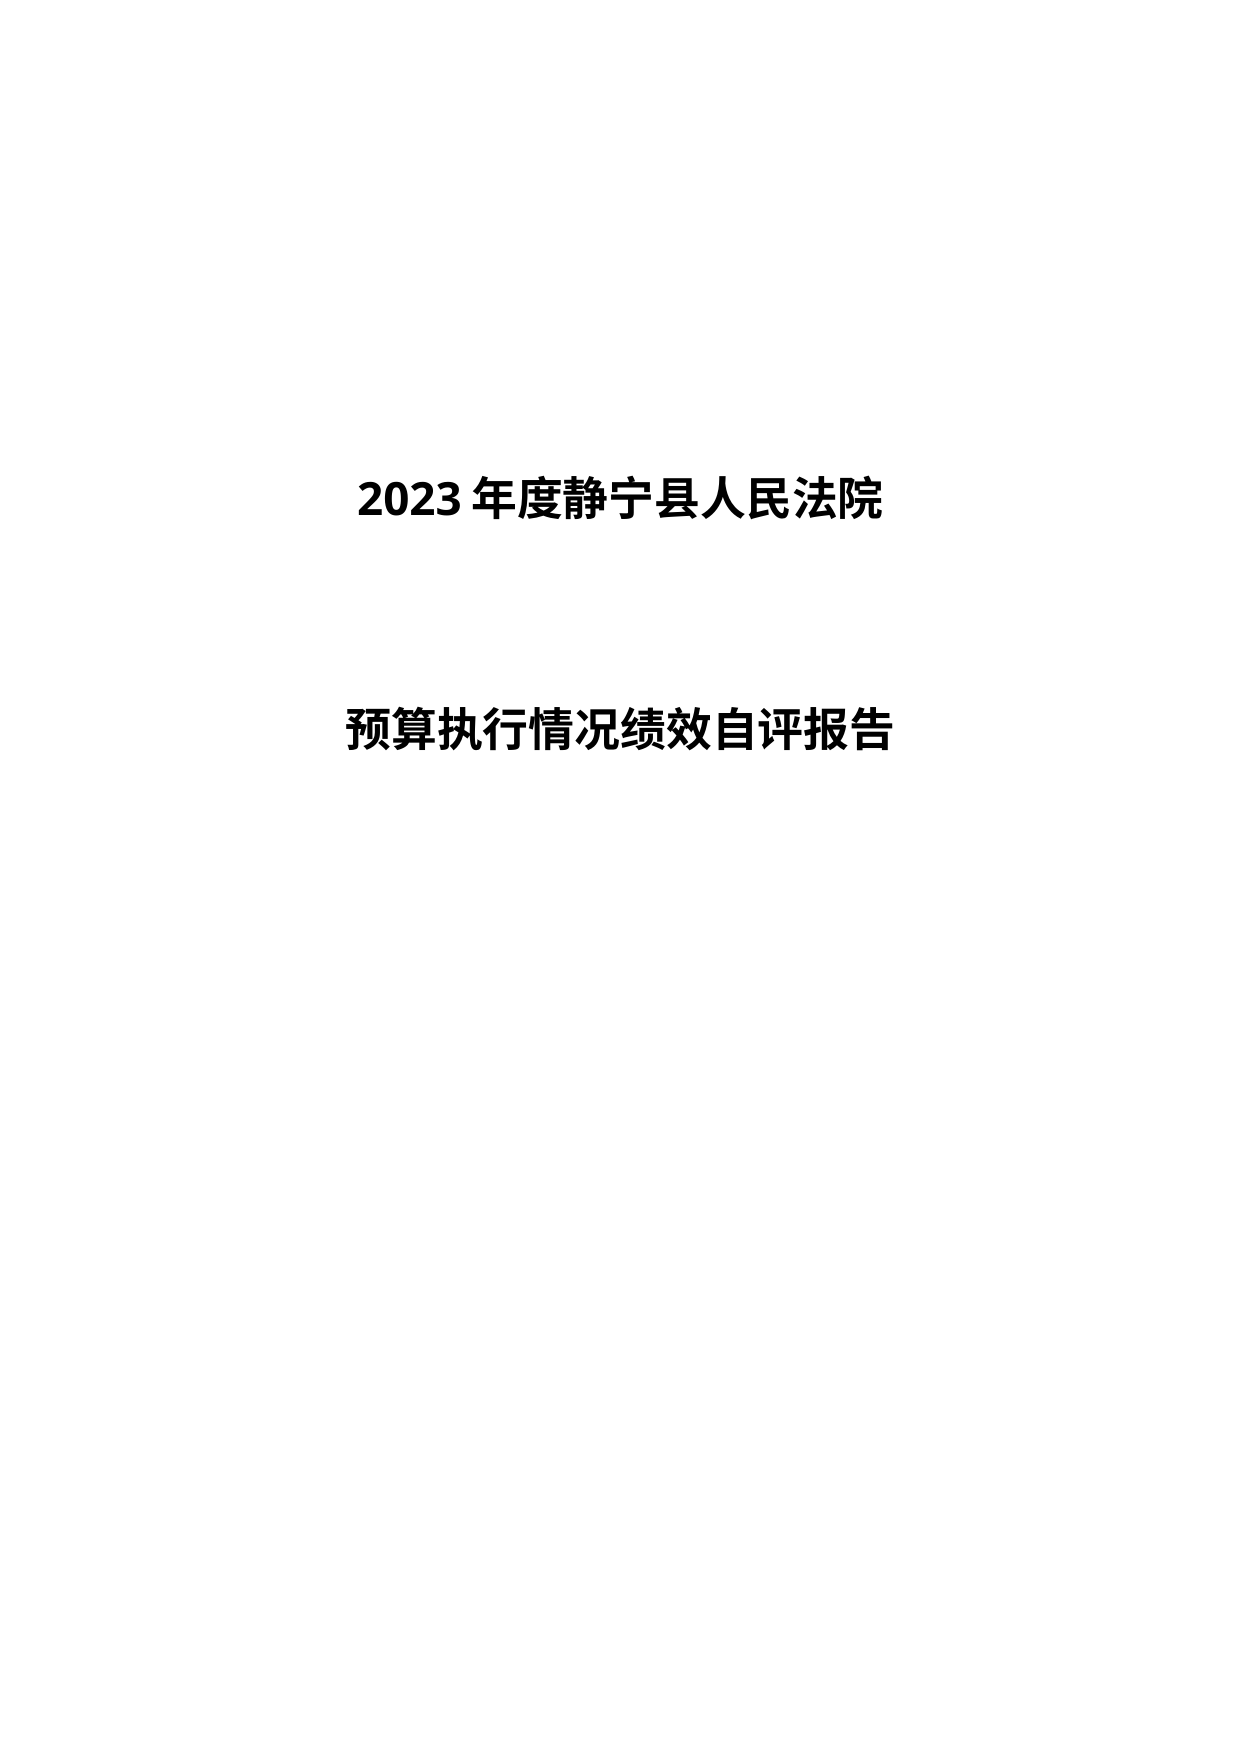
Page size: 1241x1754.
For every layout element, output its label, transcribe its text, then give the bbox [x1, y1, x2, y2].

text 预算执行情况绩效自评报告 [187, 677, 1053, 775]
text 2023年度静宁县人民法院 [187, 447, 1053, 544]
